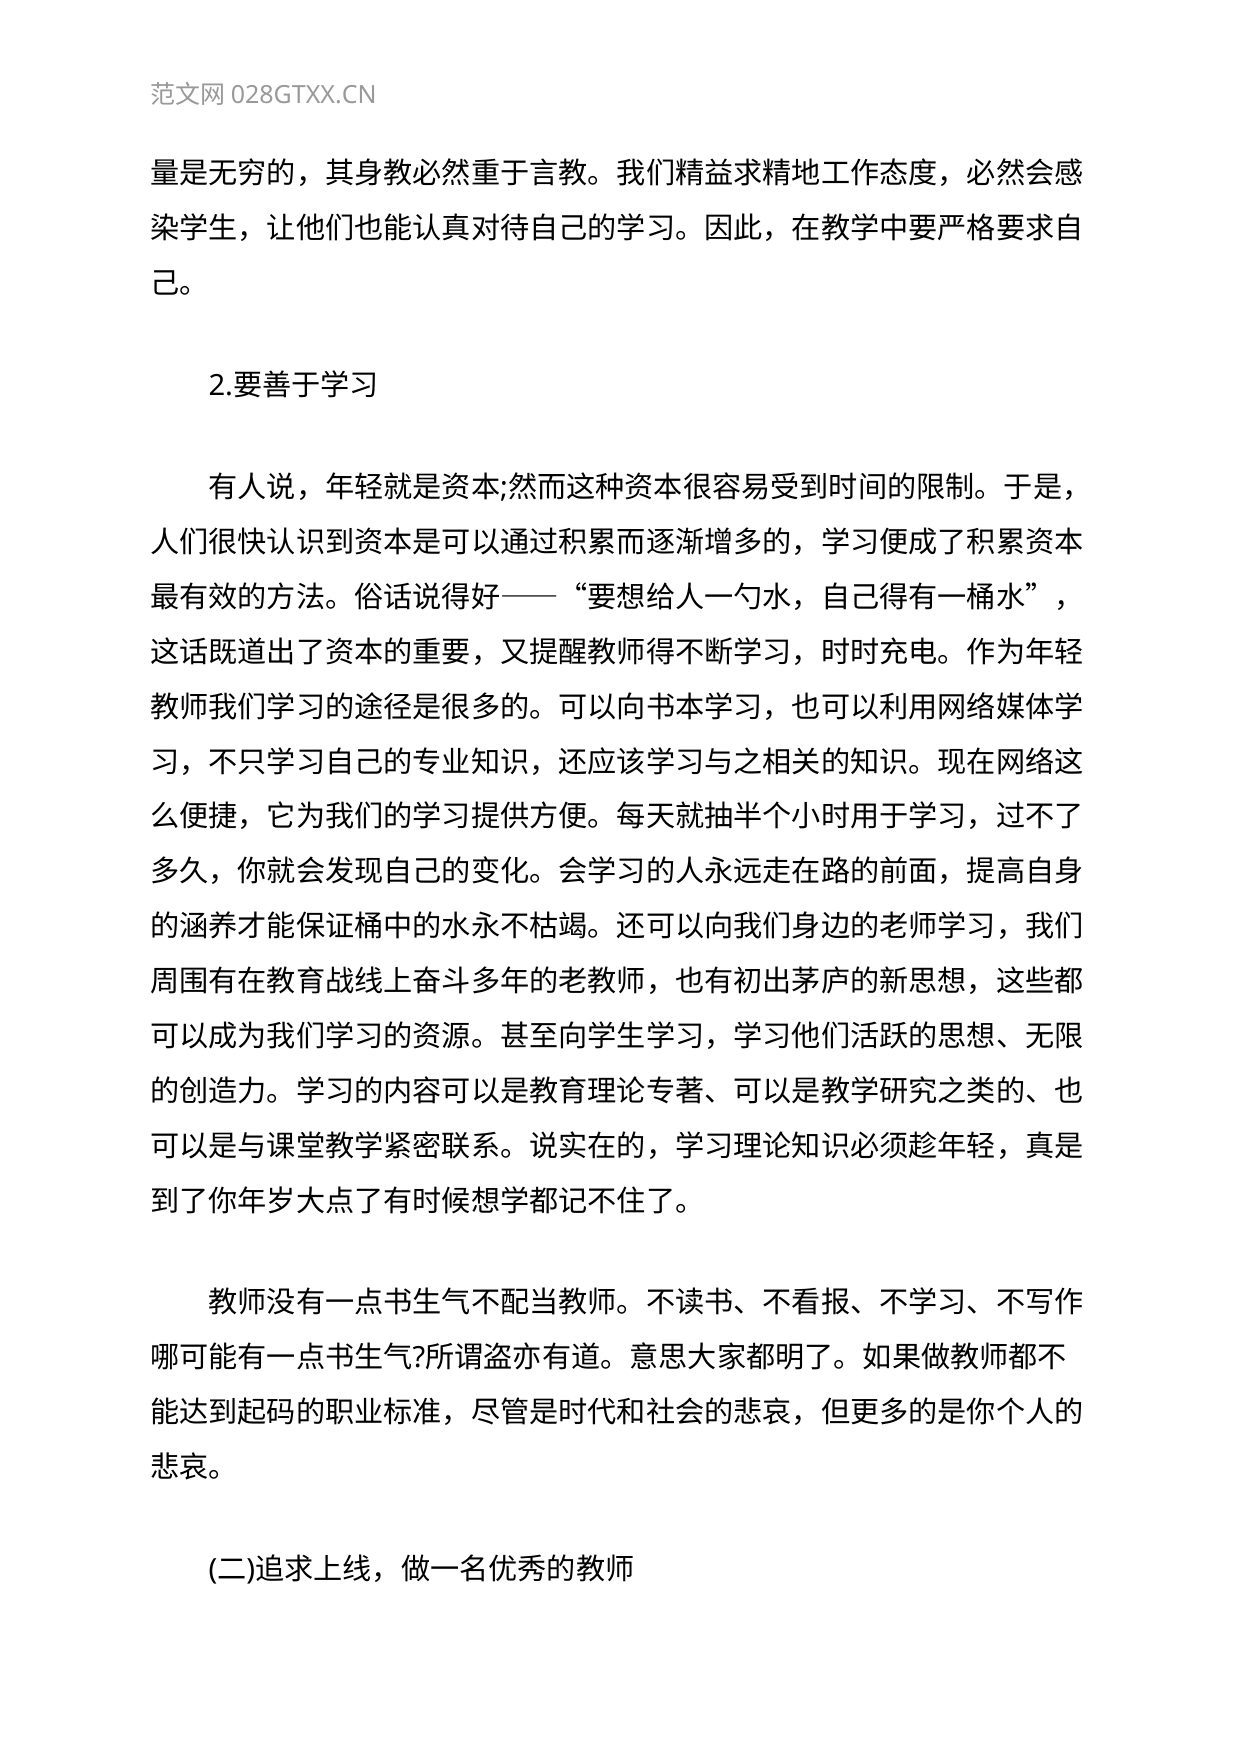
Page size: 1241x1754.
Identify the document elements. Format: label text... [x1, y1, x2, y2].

text 2.要善于学习 [150, 362, 1090, 404]
text 有人说，年轻就是资本;然而这种资本很容易受到时间的限制。于是，人们很快认识到资本是可以通过积累而逐渐增多的，学习便成了积累资本最有效的方法。俗话说得好——“要想给人一勺水，自己得有一桶水”，这话既道出了资本的重要，又提醒教师得不断学习，时时充电。作为年轻教师我们学习的途径是很多的。可以向书本学习，也可以利用网络媒体学习，不只学习自己的专业知识，还应该学习与之相关的知识。现在网络这么便捷，它为我们的学习提供方便。每天就抽半个小时用于学习，过不了多久，你就会发现自己的变化。会学习的人永远走在路的前面，提高自身的涵养才能保证桶中的水永不枯竭。还可以向我们身边的老师学习，我们周围有在教育战线上奋斗多年的老教师，也有初出茅庐的新思想，这些都可以成为我们学习的资源。甚至向学生学习，学习他们活跃的思想、无限的创造力。学习的内容可以是教育理论专著、可以是教学研究之类的、也可以是与课堂教学紧密联系。说实在的，学习理论知识必须趁年轻，真是到了你年岁大点了有时候想学都记不住了。 [150, 463, 1090, 1219]
text 教师没有一点书生气不配当教师。不读书、不看报、不学习、不写作哪可能有一点书生气?所谓盗亦有道。意思大家都明了。如果做教师都不能达到起码的职业标准，尽管是时代和社会的悲哀，但更多的是你个人的悲哀。 [150, 1279, 1090, 1486]
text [150, 150, 1090, 302]
text (二)追求上线，做一名优秀的教师 [150, 1546, 1090, 1588]
